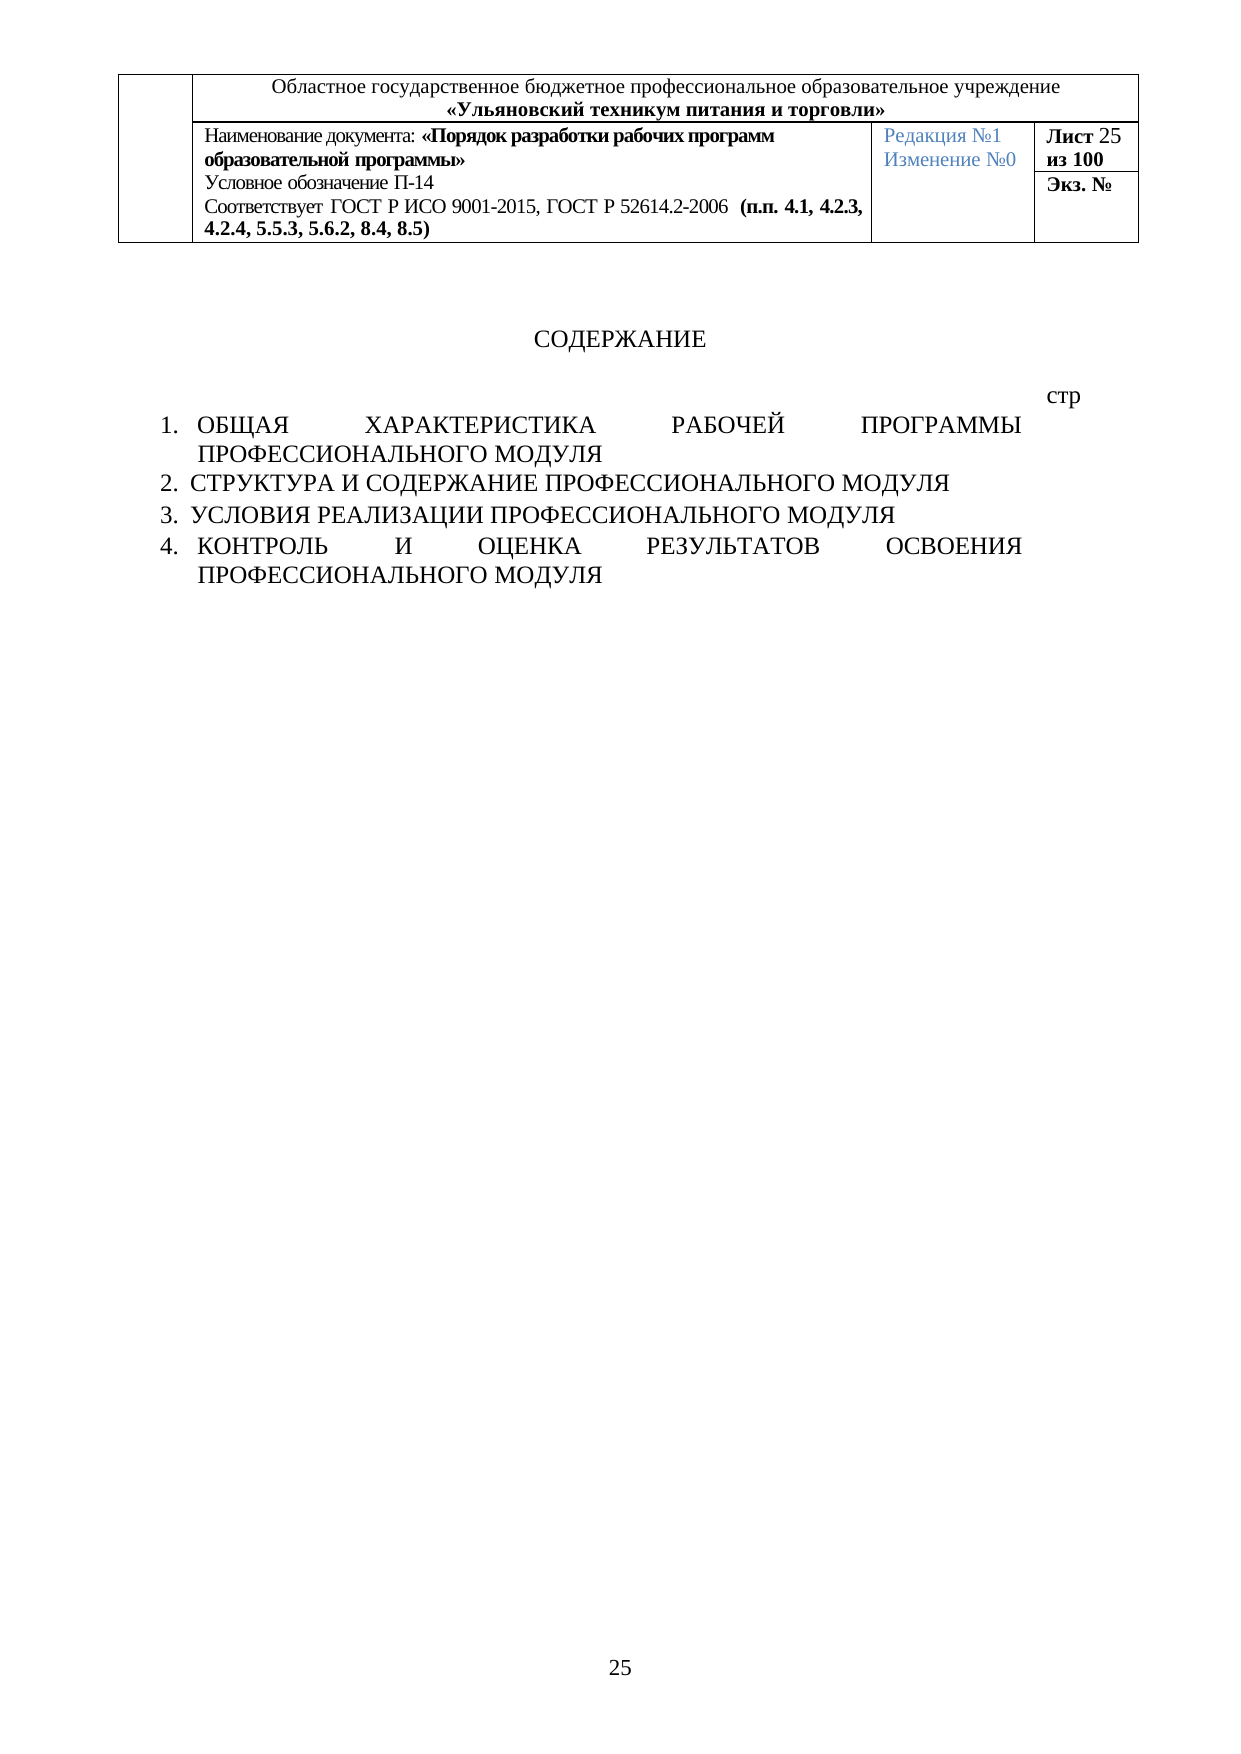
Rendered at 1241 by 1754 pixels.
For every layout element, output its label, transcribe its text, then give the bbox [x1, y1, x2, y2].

table_header стр [139, 383, 1101, 411]
text СОДЕРЖАНИЕ [166, 324, 1074, 353]
table_cell 2. СТРУКТУРА И СОДЕРЖАНИЕ ПРОФЕССИОНАЛЬНОГО МОДУЛЯ [139, 469, 1101, 499]
table_cell 4. КОНТРОЛЬ И ОЦЕНКА РЕЗУЛЬТАТОВ ОСВОЕНИЯ ПРОФЕССИОНАЛЬНОГО МОДУЛЯ [139, 531, 1101, 589]
table_cell 3. УСЛОВИЯ РЕАЛИЗАЦИИ ПРОФЕССИОНАЛЬНОГО МОДУЛЯ [139, 500, 1101, 531]
table_cell 1. ОБЩАЯ ХАРАКТЕРИСТИКА РАБОЧЕЙ ПРОГРАММЫ ПРОФЕССИОНАЛЬНОГО МОДУЛЯ [139, 411, 1101, 469]
